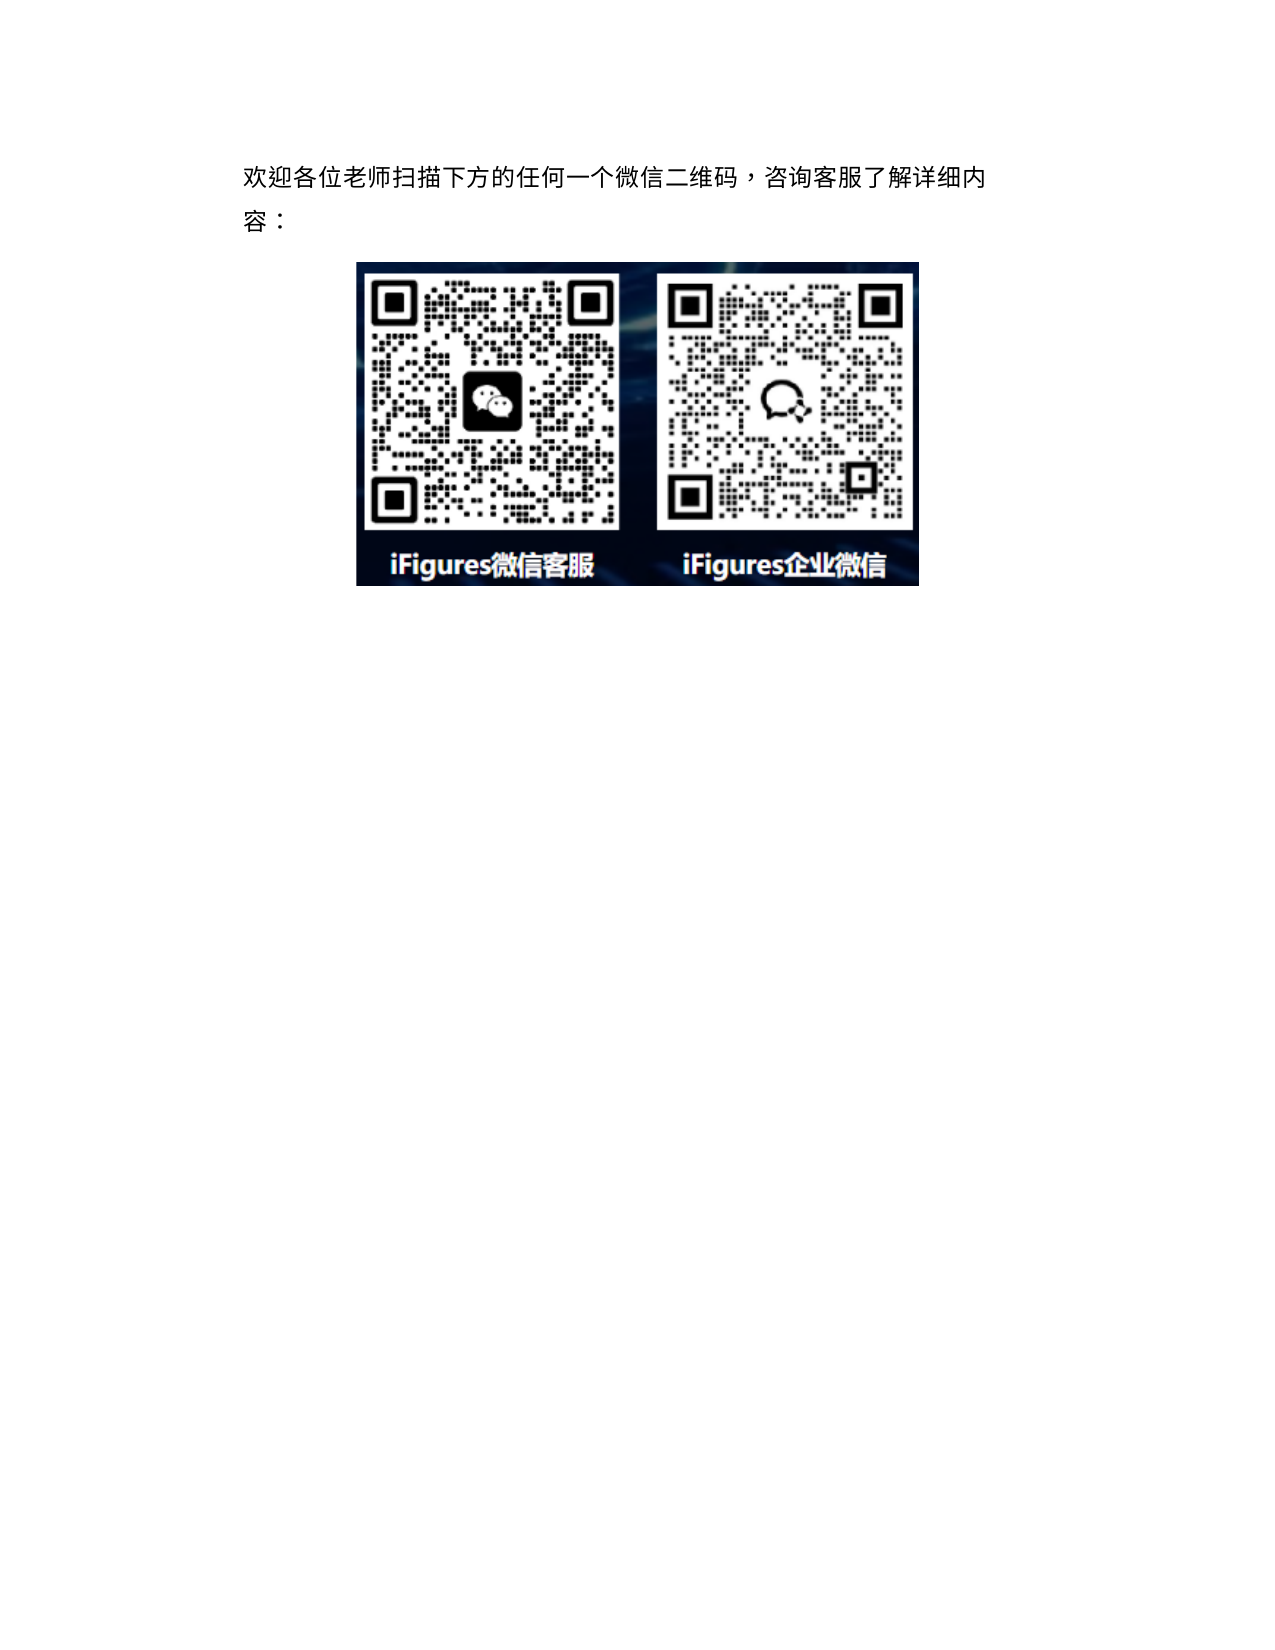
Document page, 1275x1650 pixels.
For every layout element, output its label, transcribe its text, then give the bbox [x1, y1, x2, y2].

picture [356, 262, 919, 586]
text 欢迎各位老师扫描下方的任何一个微信二维码，咨询客服了解详细内容： [244, 150, 1031, 237]
